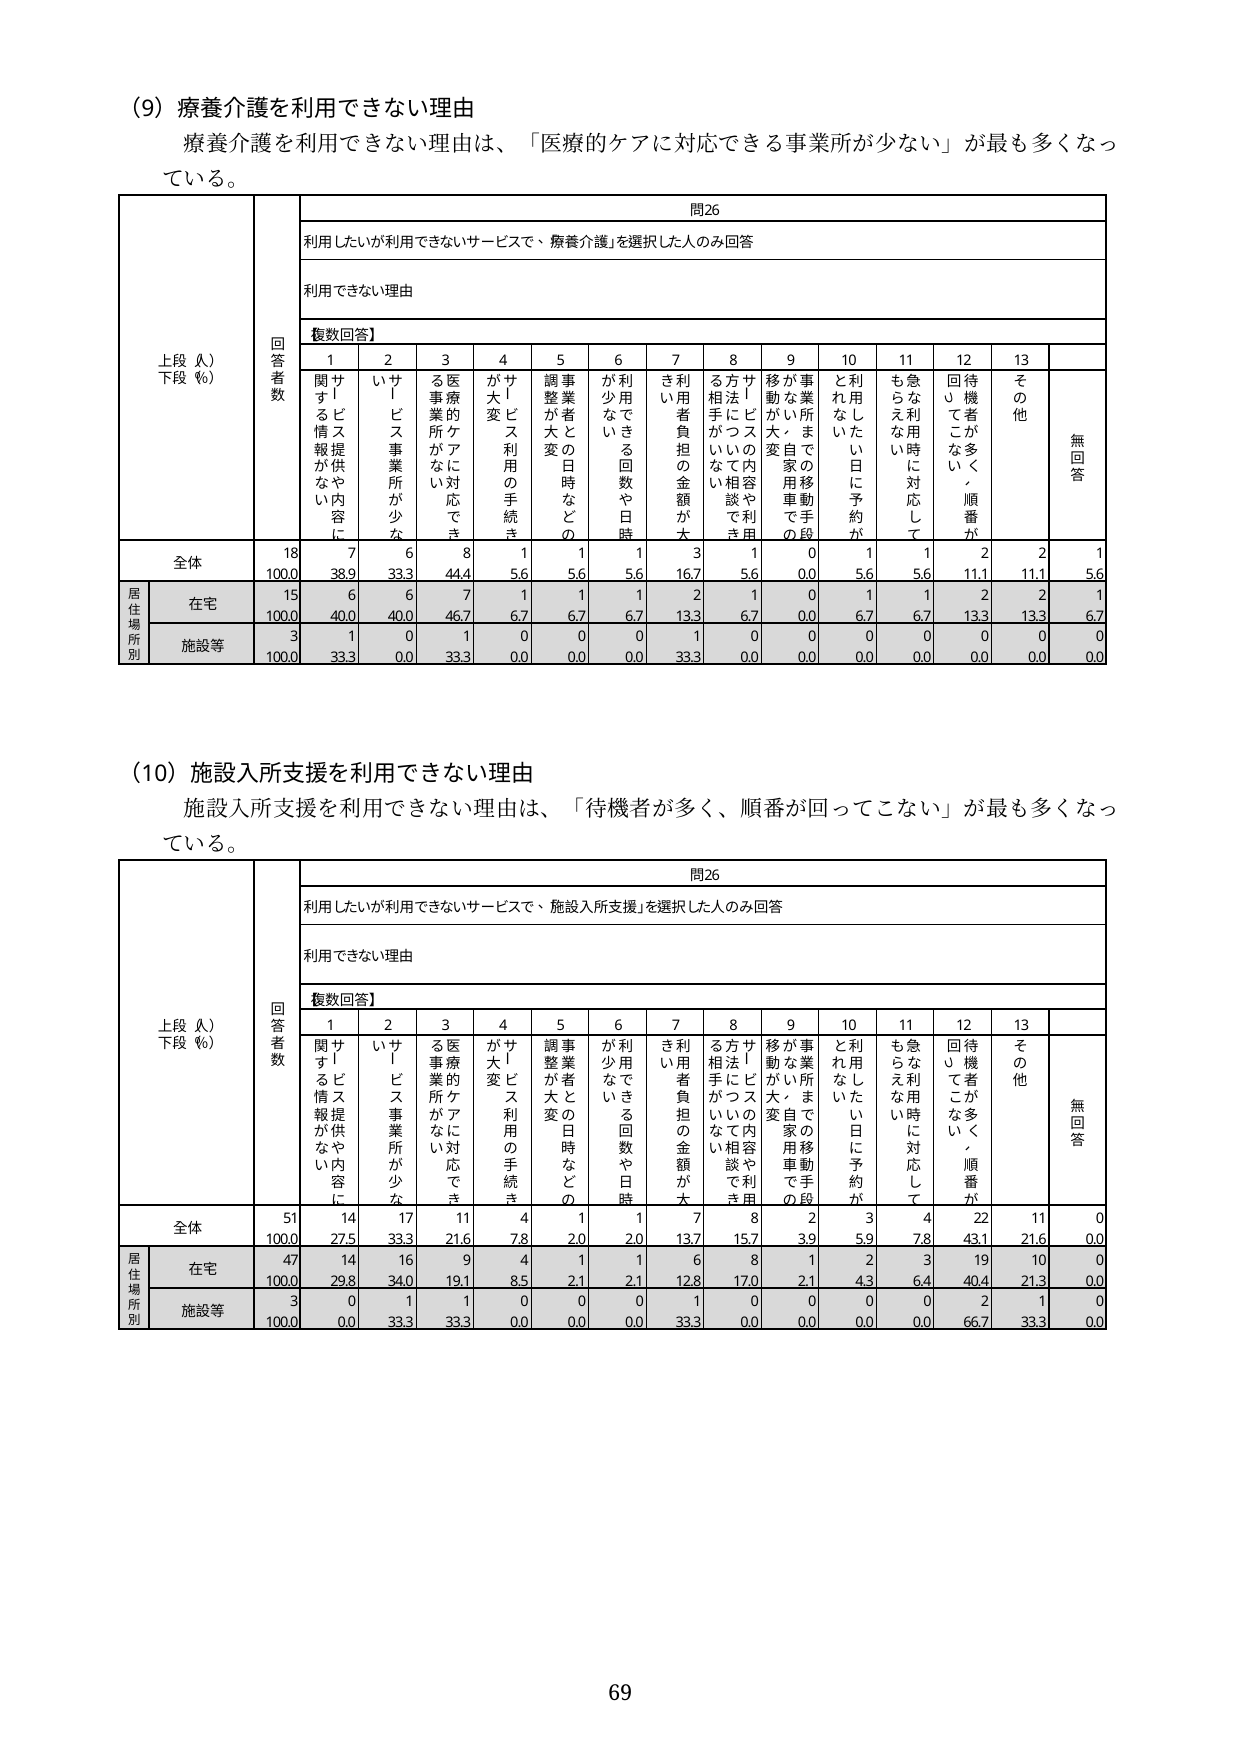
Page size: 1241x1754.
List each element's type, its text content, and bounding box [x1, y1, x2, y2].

text （9）療養介護を利用できない理由 [118, 89, 1122, 124]
text （10）施設入所支援を利用できない理由 [118, 754, 1122, 789]
text 療養介護を利用できない理由は、「医療的ケアに対応できる事業所が少ない」が最も多くなっている。 [162, 124, 1122, 194]
text 施設入所支援を利用できない理由は、「待機者が多く、順番が回ってこない」が最も多くなっている。 [162, 789, 1122, 859]
